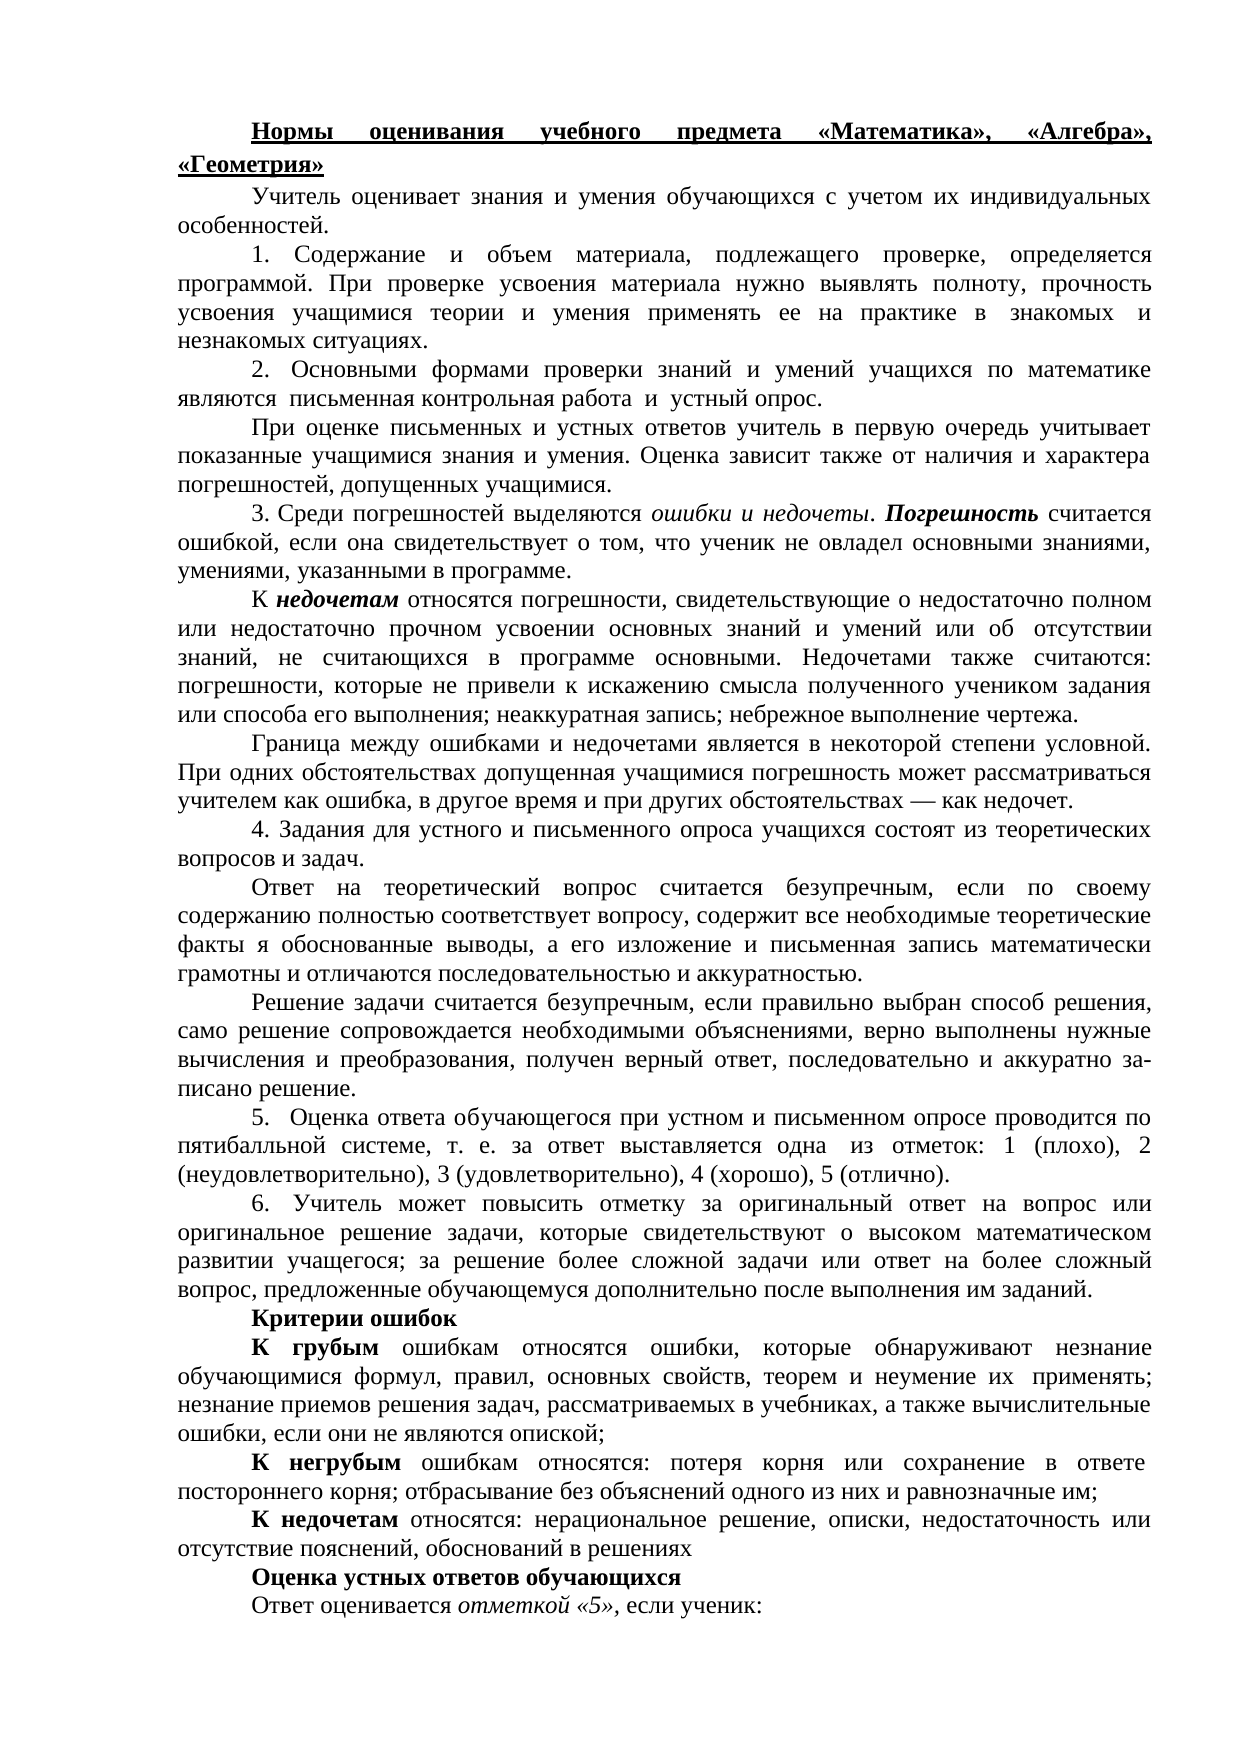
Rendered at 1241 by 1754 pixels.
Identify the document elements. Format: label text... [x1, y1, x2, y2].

list Основными формами проверки знаний и умений учащихся по математике являются письменная контрольная работа и устный опрос. [177, 354, 1151, 412]
text Учитель оценивает знания и умения обучающихся с учетом их индивидуальных особенностей. [177, 181, 1151, 239]
text К негрубым ошибкам относятся: потеря корня или сохранение в ответе постороннего корня; отбрасывание без объяснений одного из них и равнозначные им; [177, 1447, 1145, 1504]
list Оценка ответа обучающегося при устном и письменном опросе проводится по пятибалльной системе, т. е. за ответ выставляется одна из отметок: 1 (плохо), 2 (неудовлетворительно), 3 (удовлетворительно), 4 (хорошо), 5 (отлично). [177, 1102, 1151, 1188]
list Содержание и объем материала, подлежащего проверке, определяется программой. При проверке усвоения материала нужно выявлять полноту, прочность усвоения учащимися теории и умения применять ее на практике в знакомых и незнакомых ситуациях. [177, 239, 1152, 354]
text К недочетам относятся погрешности, свидетельствующие о недостаточно полном или недостаточно прочном усвоении основных знаний и умений или об отсутствии знаний, не считающихся в программе основными. Недочетами также считаются: погрешности, которые не привели к искажению смысла полученного учеником задания или способа его выполнения; неаккуратная запись; небрежное выполнение чертежа. [177, 584, 1152, 728]
list Задания для устного и письменного опроса учащихся состоят из теоретических вопросов и задач. [177, 814, 1152, 872]
text К грубым ошибкам относятся ошибки, которые обнаруживают незнание обучающимися формул, правил, основных свойств, теорем и неумение их применять; незнание приемов решения задач, рассматриваемых в учебниках, а также вычислительные ошибки, если они не являются опиской; [177, 1332, 1152, 1447]
list Среди погрешностей выделяются ошибки и недочеты. Погрешность считается ошибкой, если она свидетельствует о том, что ученик не овладел основными знаниями, умениями, указанными в программе. [177, 498, 1152, 584]
text К недочетам относятся: нерациональное решение, описки, недостаточность или отсутствие пояснений, обоснований в решениях [177, 1504, 1152, 1562]
text При оценке письменных и устных ответов учитель в первую очередь учитывает показанные учащимися знания и умения. Оценка зависит также от наличия и характера погрешностей, допущенных учащимися. [177, 412, 1151, 498]
list Учитель может повысить отметку за оригинальный ответ на вопрос или оригинальное решение задачи, которые свидетельствуют о высоком математическом развитии учащегося; за решение более сложной задачи или ответ на более сложный вопрос, предложенные обучающемуся дополнительно после выполнения им заданий. [177, 1188, 1152, 1303]
text Граница между ошибками и недочетами является в некоторой степени условной. При одних обстоятельствах допущенная учащимися погрешность может рассматриваться учителем как ошибка, в другое время и при других обстоятельствах — как недочет. [177, 728, 1152, 814]
subtitle Критерии ошибок [251, 1303, 1238, 1332]
text Ответ оценивается отметкой «5», если ученик: [251, 1591, 1238, 1619]
text Ответ на теоретический вопрос считается безупречным, если по своему содержанию полностью соответствует вопросу, содержит все необходимые теоретические факты я обоснованные выводы, а его изложение и письменная запись математически грамотны и отличаются последовательностью и аккуратностью. [177, 872, 1152, 987]
text «Геометрия» [177, 149, 1238, 178]
subtitle Оценка устных ответов обучающихся [251, 1562, 1238, 1591]
text Решение задачи считается безупречным, если правильно выбран способ решения, само решение сопровождается необходимыми объяснениями, верно выполнены нужные вычисления и преобразования, получен верный ответ, последовательно и аккуратно за- писано решение. [177, 987, 1152, 1102]
subtitle Нормы оценивания учебного предмета «Математика», «Алгебра», [251, 116, 1238, 145]
